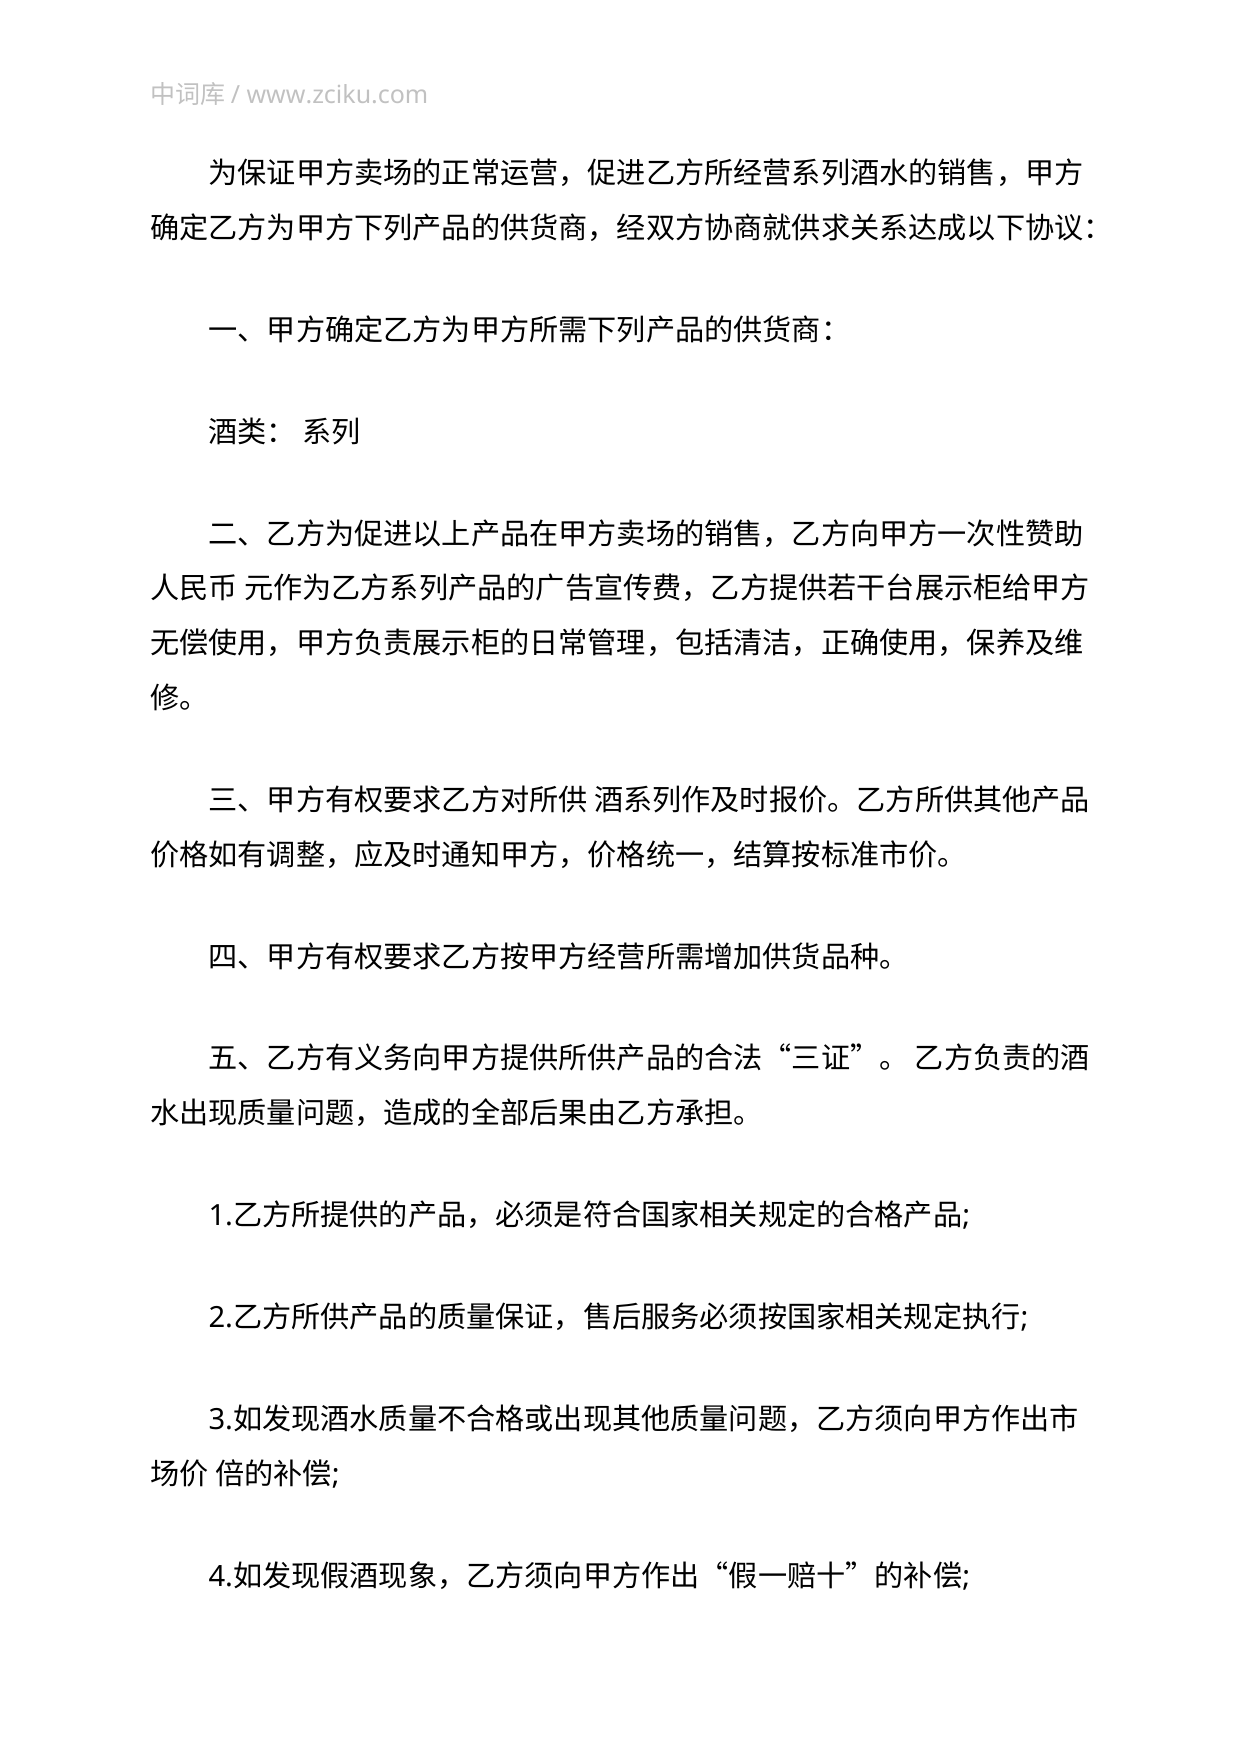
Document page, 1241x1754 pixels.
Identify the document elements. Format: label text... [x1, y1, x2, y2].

text 1.乙方所提供的产品，必须是符合国家相关规定的合格产品; [150, 1192, 1090, 1234]
text 酒类： 系列 [150, 408, 1090, 451]
text 4.如发现假酒现象，乙方须向甲方作出“假一赔十”的补偿; [150, 1553, 1090, 1595]
text 二、乙方为促进以上产品在甲方卖场的销售，乙方向甲方一次性赞助人民币 元作为乙方系列产品的广告宣传费，乙方提供若干台展示柜给甲方无偿使用，甲方负责展示柜的日常管理，包括清洁，正确使用，保养及维修。 [150, 510, 1090, 717]
text 三、甲方有权要求乙方对所供 酒系列作及时报价。乙方所供其他产品价格如有调整，应及时通知甲方，价格统一，结算按标准市价。 [150, 777, 1090, 874]
text 一、甲方确定乙方为甲方所需下列产品的供货商： [150, 307, 1090, 349]
text 五、乙方有义务向甲方提供所供产品的合法“三证”。 乙方负责的酒水出现质量问题，造成的全部后果由乙方承担。 [150, 1035, 1090, 1132]
text 2.乙方所供产品的质量保证，售后服务必须按国家相关规定执行; [150, 1294, 1090, 1336]
text 3.如发现酒水质量不合格或出现其他质量问题，乙方须向甲方作出市场价 倍的补偿; [150, 1396, 1090, 1493]
text 为保证甲方卖场的正常运营，促进乙方所经营系列酒水的销售，甲方确定乙方为甲方下列产品的供货商，经双方协商就供求关系达成以下协议： [150, 150, 1090, 247]
text 四、甲方有权要求乙方按甲方经营所需增加供货品种。 [150, 933, 1090, 976]
